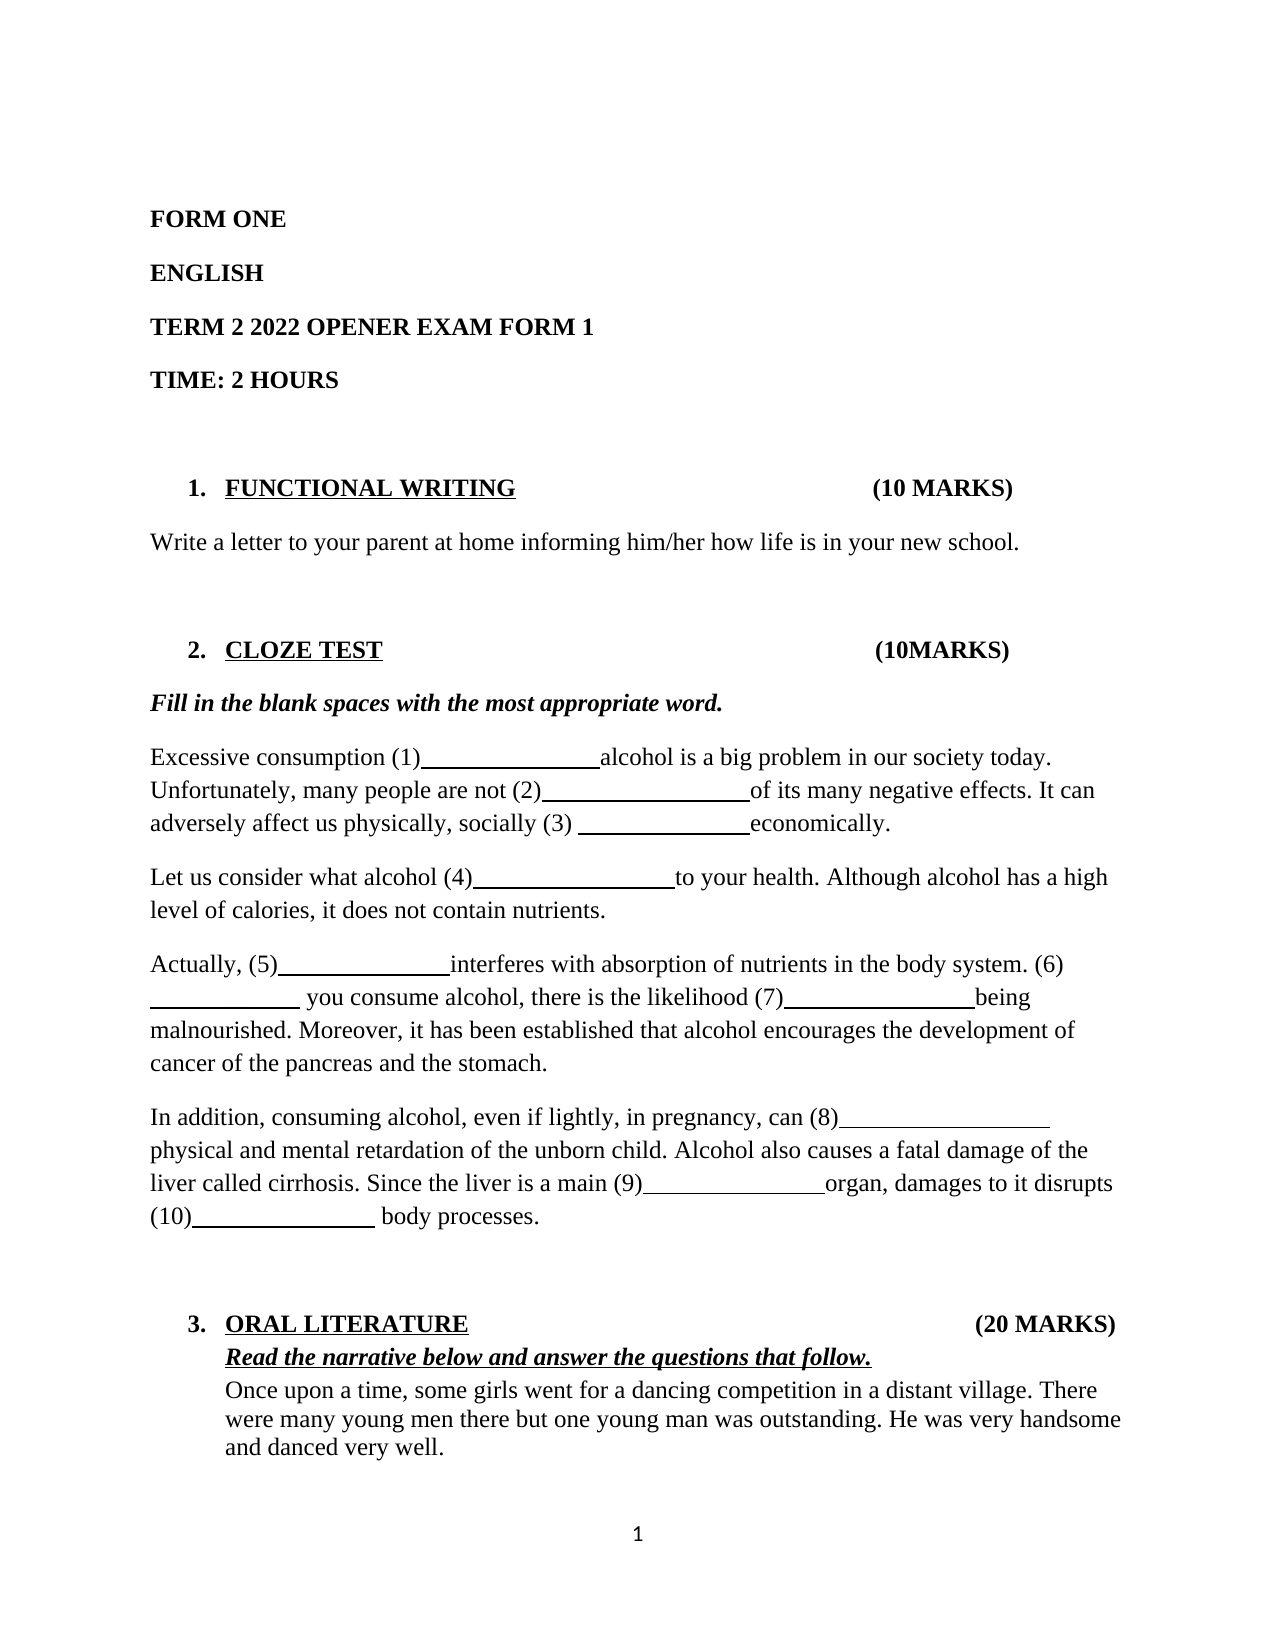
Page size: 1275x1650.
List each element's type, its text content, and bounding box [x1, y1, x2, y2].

text TERM 2 2022 OPENER EXAM FORM 1 [150, 312, 1125, 340]
text ENGLISH [150, 258, 1125, 286]
text Write a letter to your parent at home informing him/her how life is in your new school. [150, 527, 1125, 556]
text Actually, (5) interferes with absorption of nutrients in the body system. (6) __ you consume alcohol, there is the likelihood (7) being malnourished. Moreover, it has been established that alcohol encourages the development of cancer of the pancreas and the stomach. [150, 949, 1125, 1077]
text Let us consider what alcohol (4) to your health. Although alcohol has a high level of calories, it does not contain nutrients. [150, 862, 1125, 924]
text TIME: 2 HOURS [150, 365, 1125, 394]
text Excessive consumption (1) alcohol is a big problem in our society today. Unfortunately, many people are not (2) of its many negative effects. It can adversely affect us physically, socially (3) economically. [150, 742, 1125, 837]
text In addition, consuming alcohol, even if lightly, in pregnancy, can (8) physical and mental retardation of the unborn child. Alcohol also causes a fatal damage of the liver called cirrhosis. Since the liver is a main (9) organ, damages to it disrupts (10) body processes. [150, 1102, 1125, 1230]
text Once upon a time, some girls went for a dancing competition in a distant village. There were many young men there but one young man was outstanding. He was very handsome and danced very well. [225, 1375, 1125, 1461]
list FUNCTIONAL WRITING (10 MARKS) [187, 473, 1125, 502]
list ORAL LITERATURE (20 MARKS) [187, 1309, 1125, 1338]
list Read the narrative below and answer the questions that follow. [225, 1342, 1125, 1371]
list CLOZE TEST (10MARKS) [187, 635, 1125, 663]
text Fill in the blank spaces with the most appropriate word. [150, 688, 1125, 717]
text FORM ONE [150, 204, 1125, 233]
